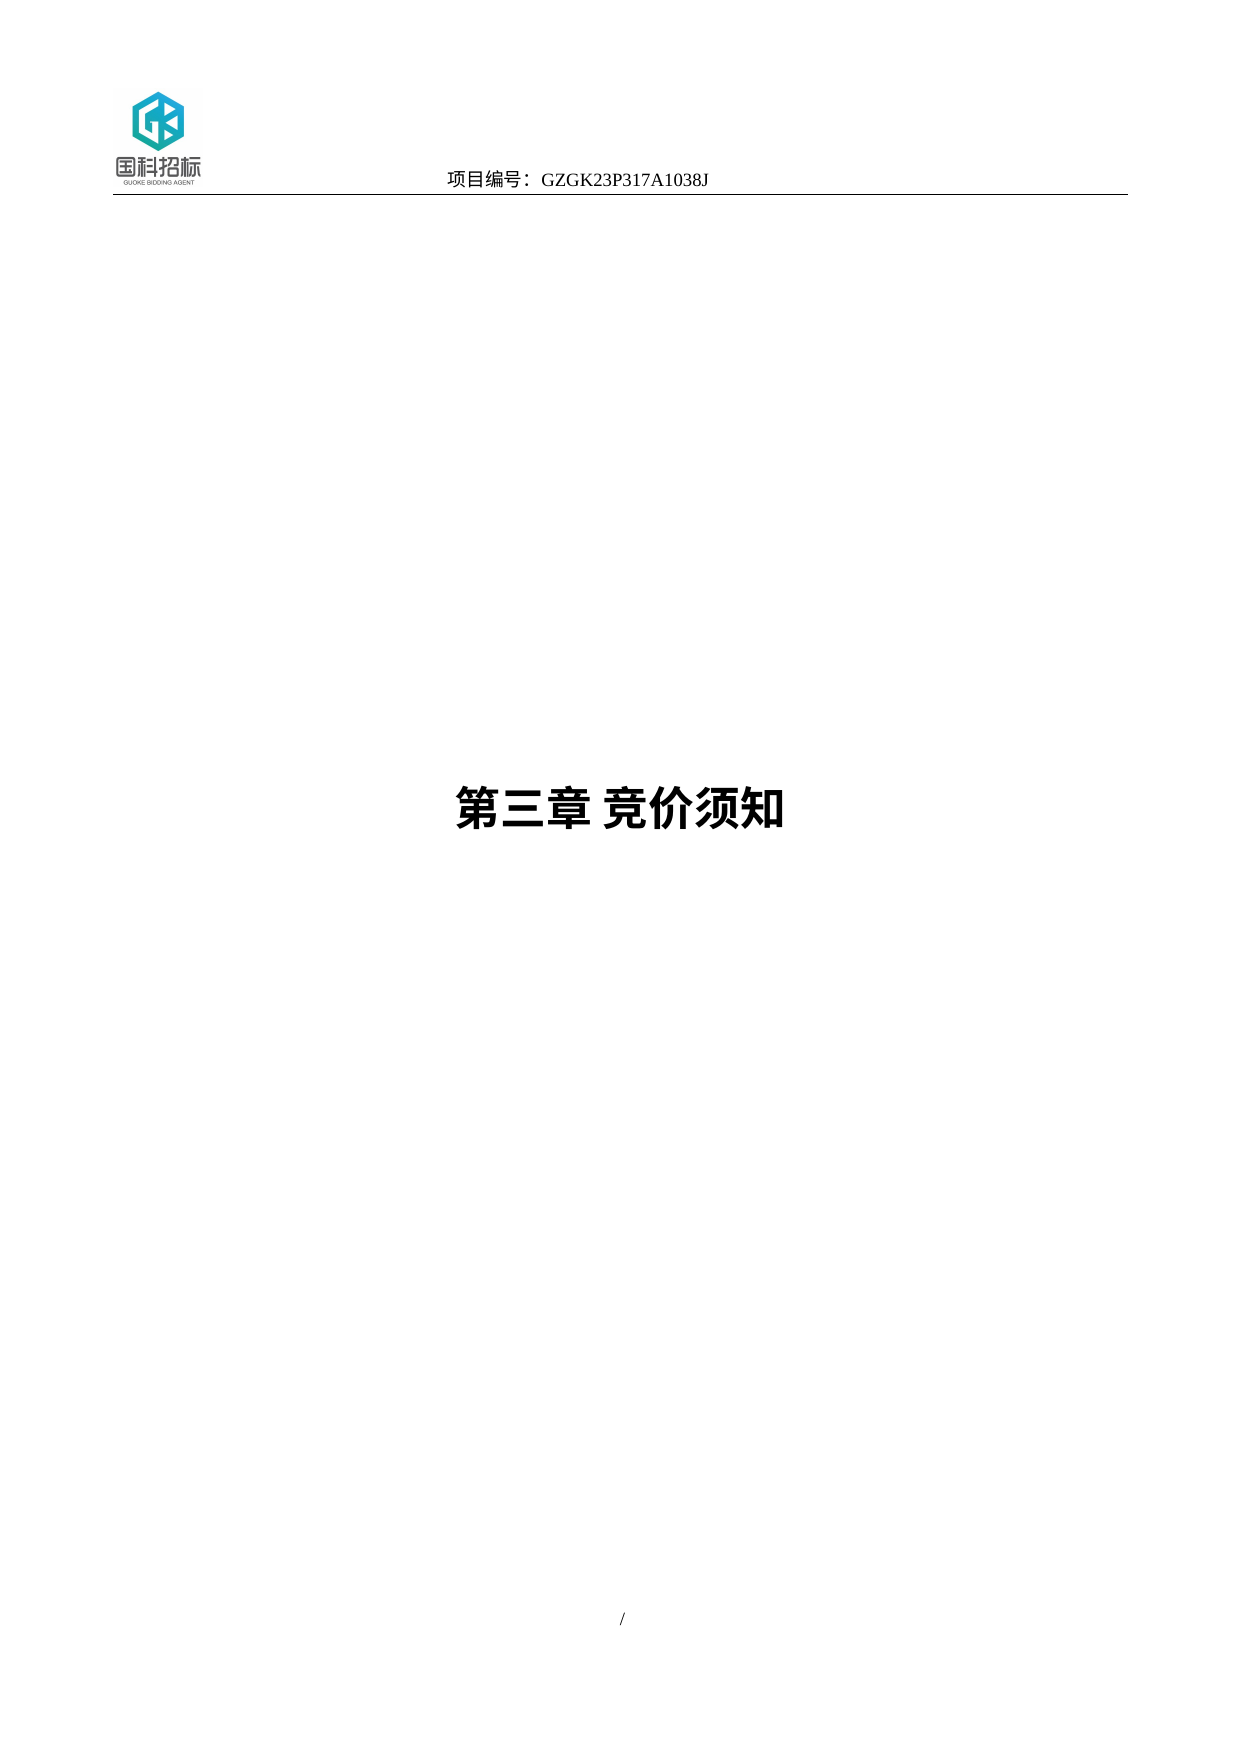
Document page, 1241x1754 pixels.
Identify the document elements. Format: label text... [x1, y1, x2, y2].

subtitle 第三章 竞价须知 [112, 756, 1128, 854]
picture [112, 88, 204, 187]
